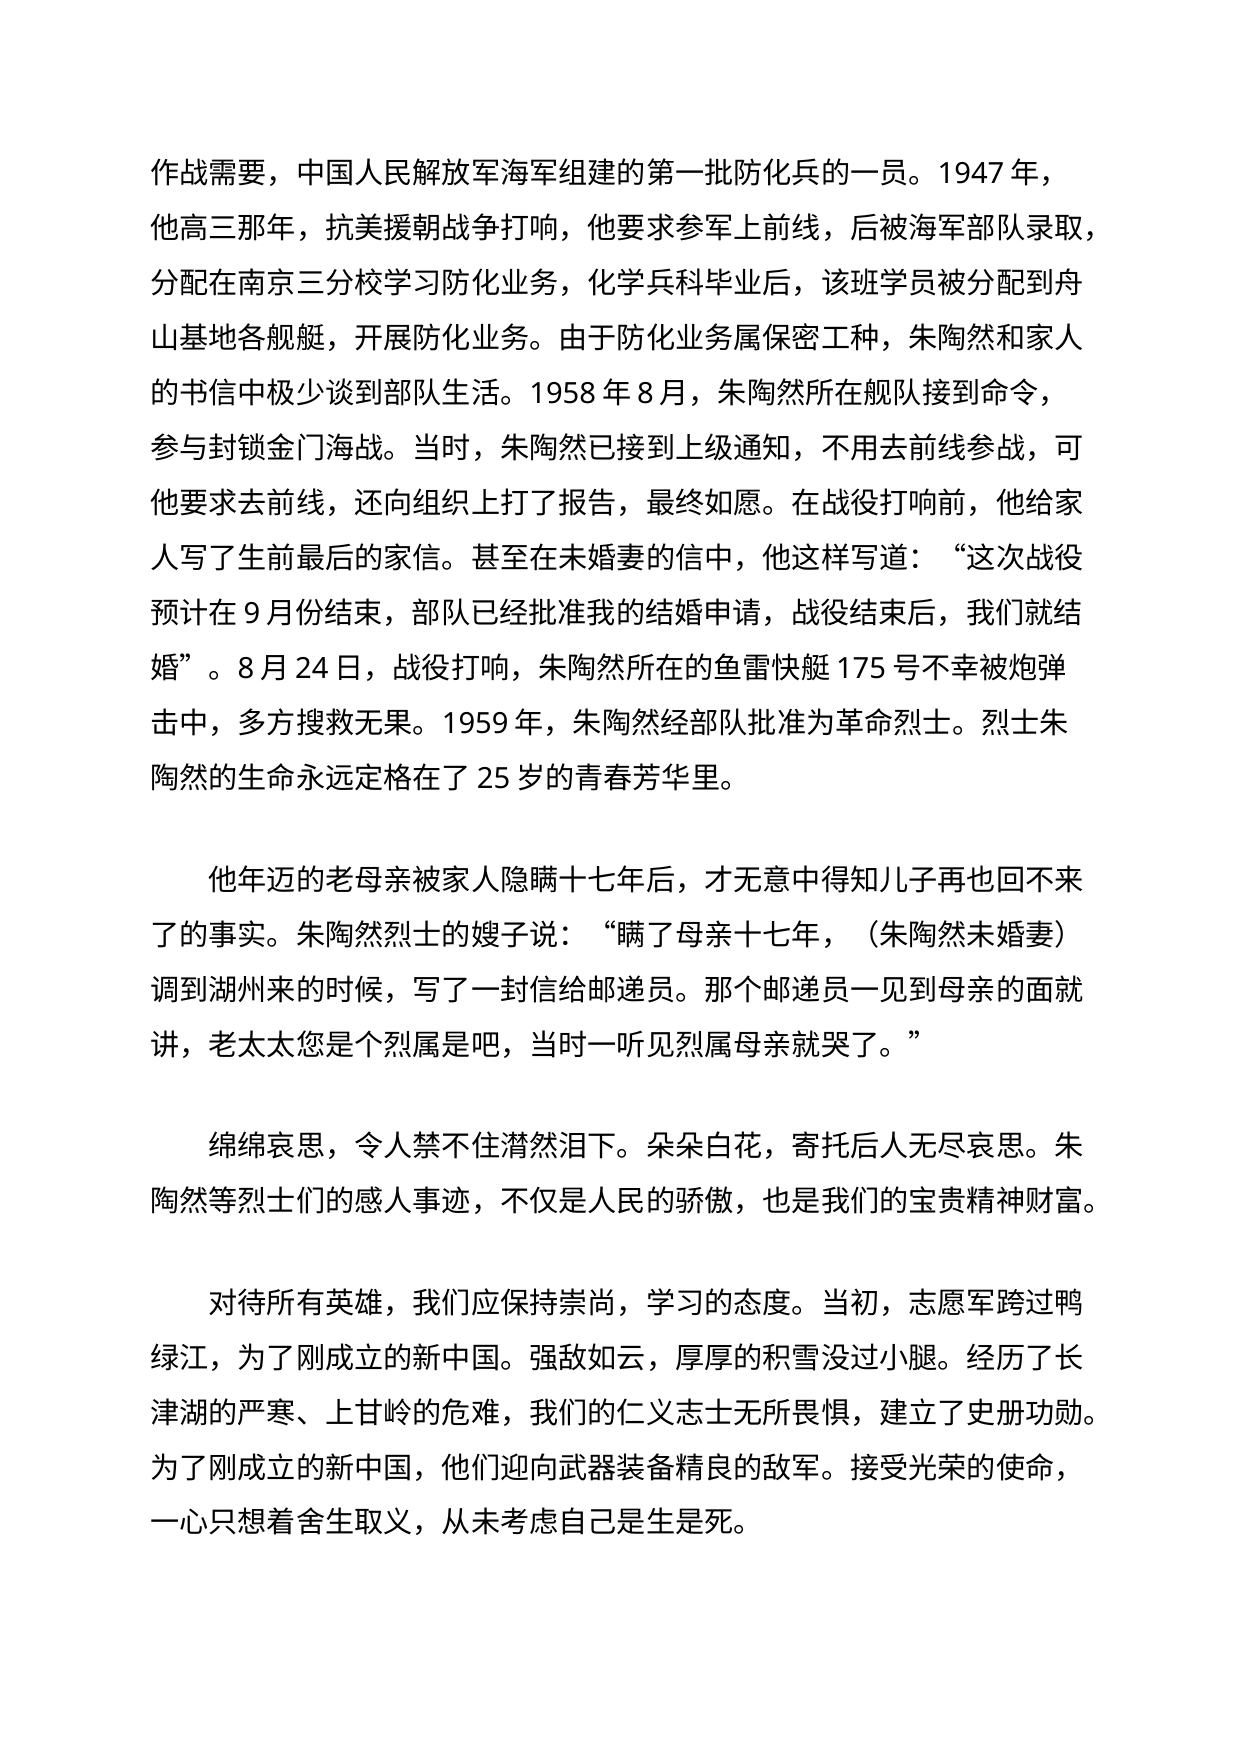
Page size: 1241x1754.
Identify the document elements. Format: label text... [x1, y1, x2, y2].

text 他年迈的老母亲被家人隐瞒十七年后，才无意中得知儿子再也回不来了的事实。朱陶然烈士的嫂子说：“瞒了母亲十七年，（朱陶然未婚妻）调到湖州来的时候，写了一封信给邮递员。那个邮递员一见到母亲的面就讲，老太太您是个烈属是吧，当时一听见烈属母亲就哭了。” [150, 856, 1090, 1063]
text 绵绵哀思，令人禁不住潸然泪下。朵朵白花，寄托后人无尽哀思。朱陶然等烈士们的感人事迹，不仅是人民的骄傲，也是我们的宝贵精神财富。 [150, 1123, 1090, 1220]
text 对待所有英雄，我们应保持崇尚，学习的态度。当初，志愿军跨过鸭绿江，为了刚成立的新中国。强敌如云，厚厚的积雪没过小腿。经历了长津湖的严寒、上甘岭的危难，我们的仁义志士无所畏惧，建立了史册功勋。为了刚成立的新中国，他们迎向武器装备精良的敌军。接受光荣的使命，一心只想着舍生取义，从未考虑自己是生是死。 [150, 1279, 1090, 1541]
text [150, 150, 1090, 797]
